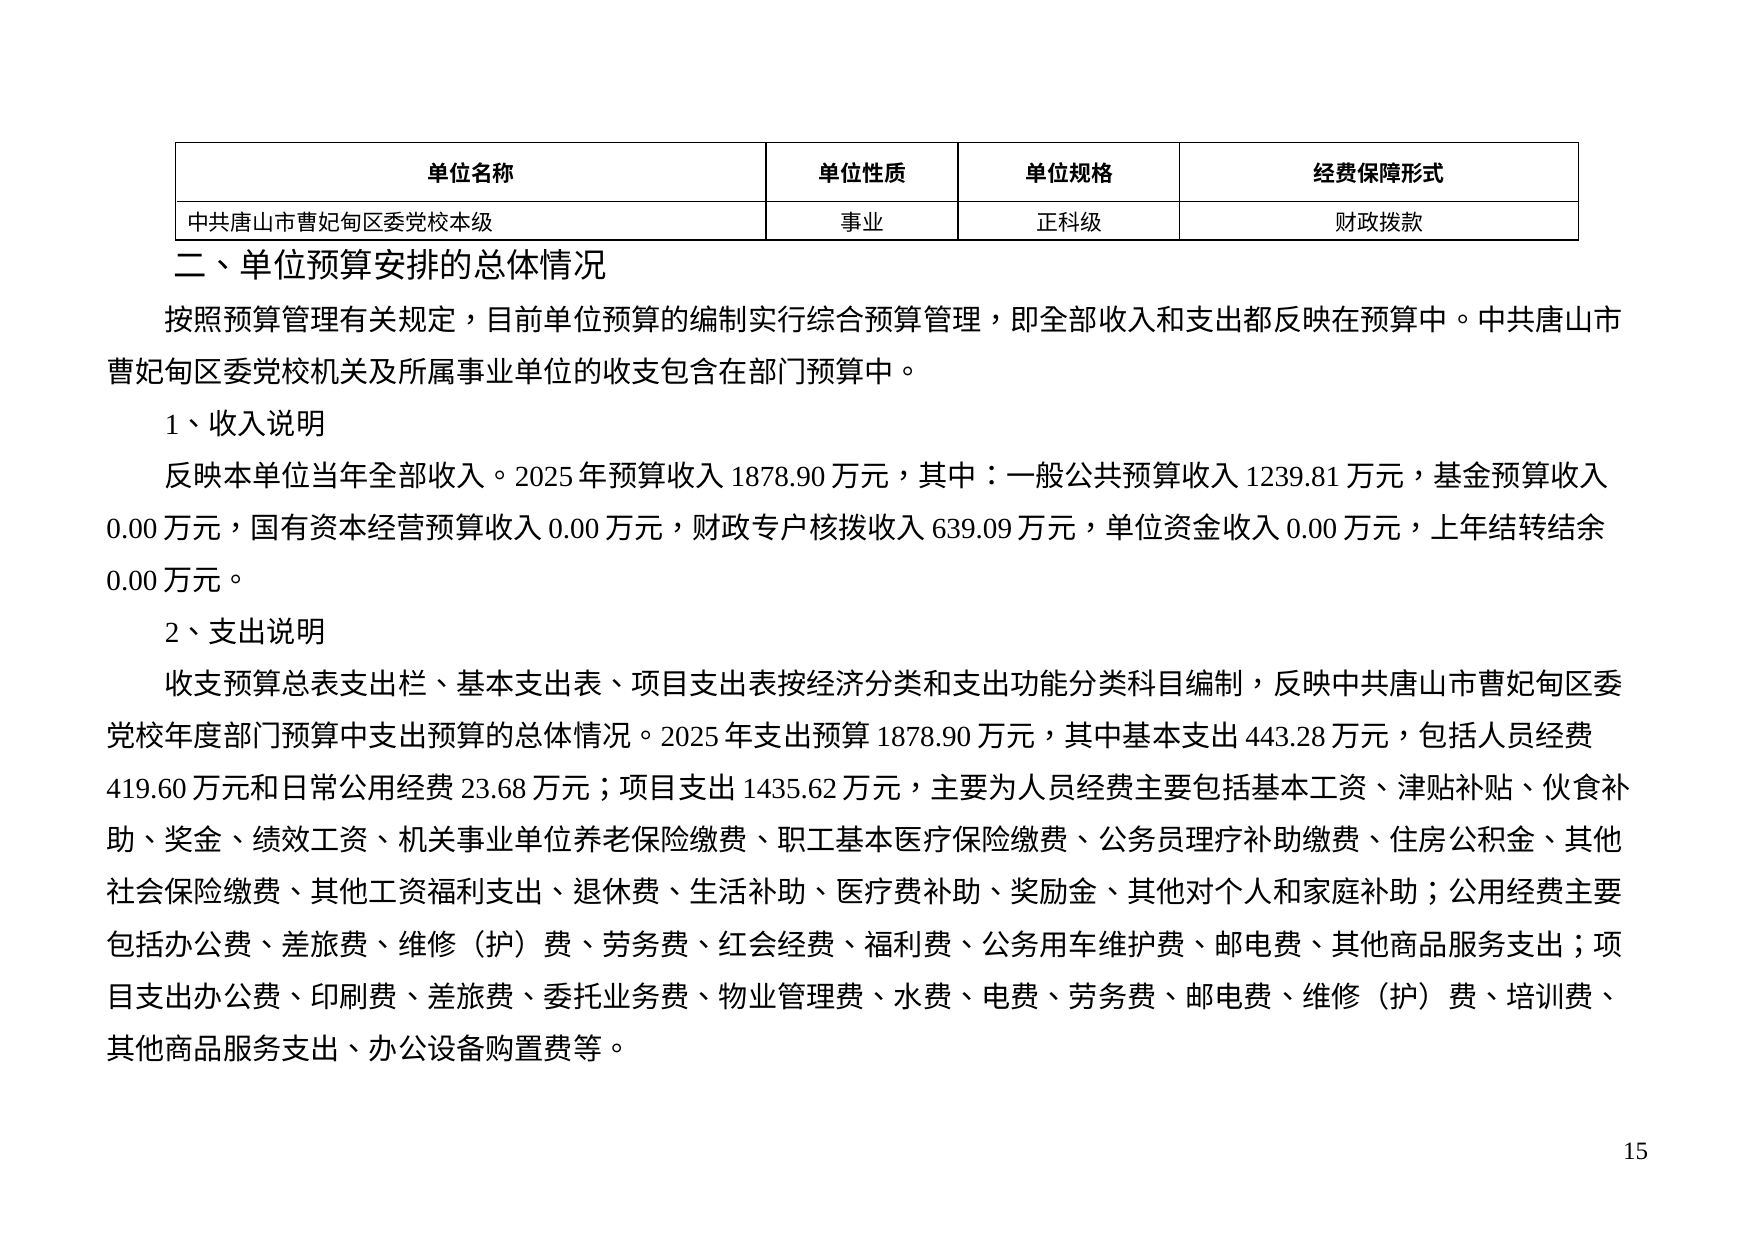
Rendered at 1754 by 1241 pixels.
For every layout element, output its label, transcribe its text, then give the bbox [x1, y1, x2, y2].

table_cell 事业 [767, 202, 957, 239]
table_cell 中共唐山市曹妃甸区委党校本级 [176, 202, 765, 239]
table_header 单位规格 [959, 143, 1179, 201]
table_header 经费保障形式 [1180, 143, 1578, 201]
table_header 单位性质 [767, 143, 957, 201]
text 按照预算管理有关规定，目前单位预算的编制实行综合预算管理，即全部收入和支出都反映在预算中。中共唐山市曹妃甸区委党校机关及所属事业单位的收支包含在部门预算中。 [106, 288, 1648, 392]
table_header 单位名称 [176, 143, 765, 201]
text 收支预算总表支出栏、基本支出表、项目支出表按经济分类和支出功能分类科目编制，反映中共唐山市曹妃甸区委党校年度部门预算中支出预算的总体情况。2025年支出预算1878.90万元，其中基本支出443.28万元，包括人员经费419.60万元和日常公用经费23.68万元；项目支出1435.62万元，主要为人员经费主要包括基本工资、津贴补贴、伙食补助、奖金、绩效工资、机关事业单位养老保险缴费、职工基本医疗保险缴费、公务员理疗补助缴费、住房公积金、其他社会保险缴费、其他工资福利支出、退休费、生活补助、医疗费补助、奖励金、其他对个人和家庭补助；公用经费主要包括办公费、差旅费、维修（护）费、劳务费、红会经费、福利费、公务用车维护费、邮电费、其他商品服务支出；项目支出办公费、印刷费、差旅费、委托业务费、物业管理费、水费、电费、劳务费、邮电费、维修（护）费、培训费、其他商品服务支出、办公设备购置费等。 [106, 653, 1648, 1069]
text 反映本单位当年全部收入。2025年预算收入1878.90万元，其中：一般公共预算收入1239.81万元，基金预算收入0.00万元，国有资本经营预算收入0.00万元，财政专户核拨收入639.09万元，单位资金收入0.00万元，上年结转结余0.00万元。 [106, 444, 1648, 601]
table_cell 财政拨款 [1180, 202, 1578, 239]
table_cell 正科级 [959, 202, 1179, 239]
text 二、单位预算安排的总体情况 [106, 242, 1648, 287]
text 2、支出说明 [106, 601, 1648, 653]
text 1、收入说明 [106, 392, 1648, 444]
